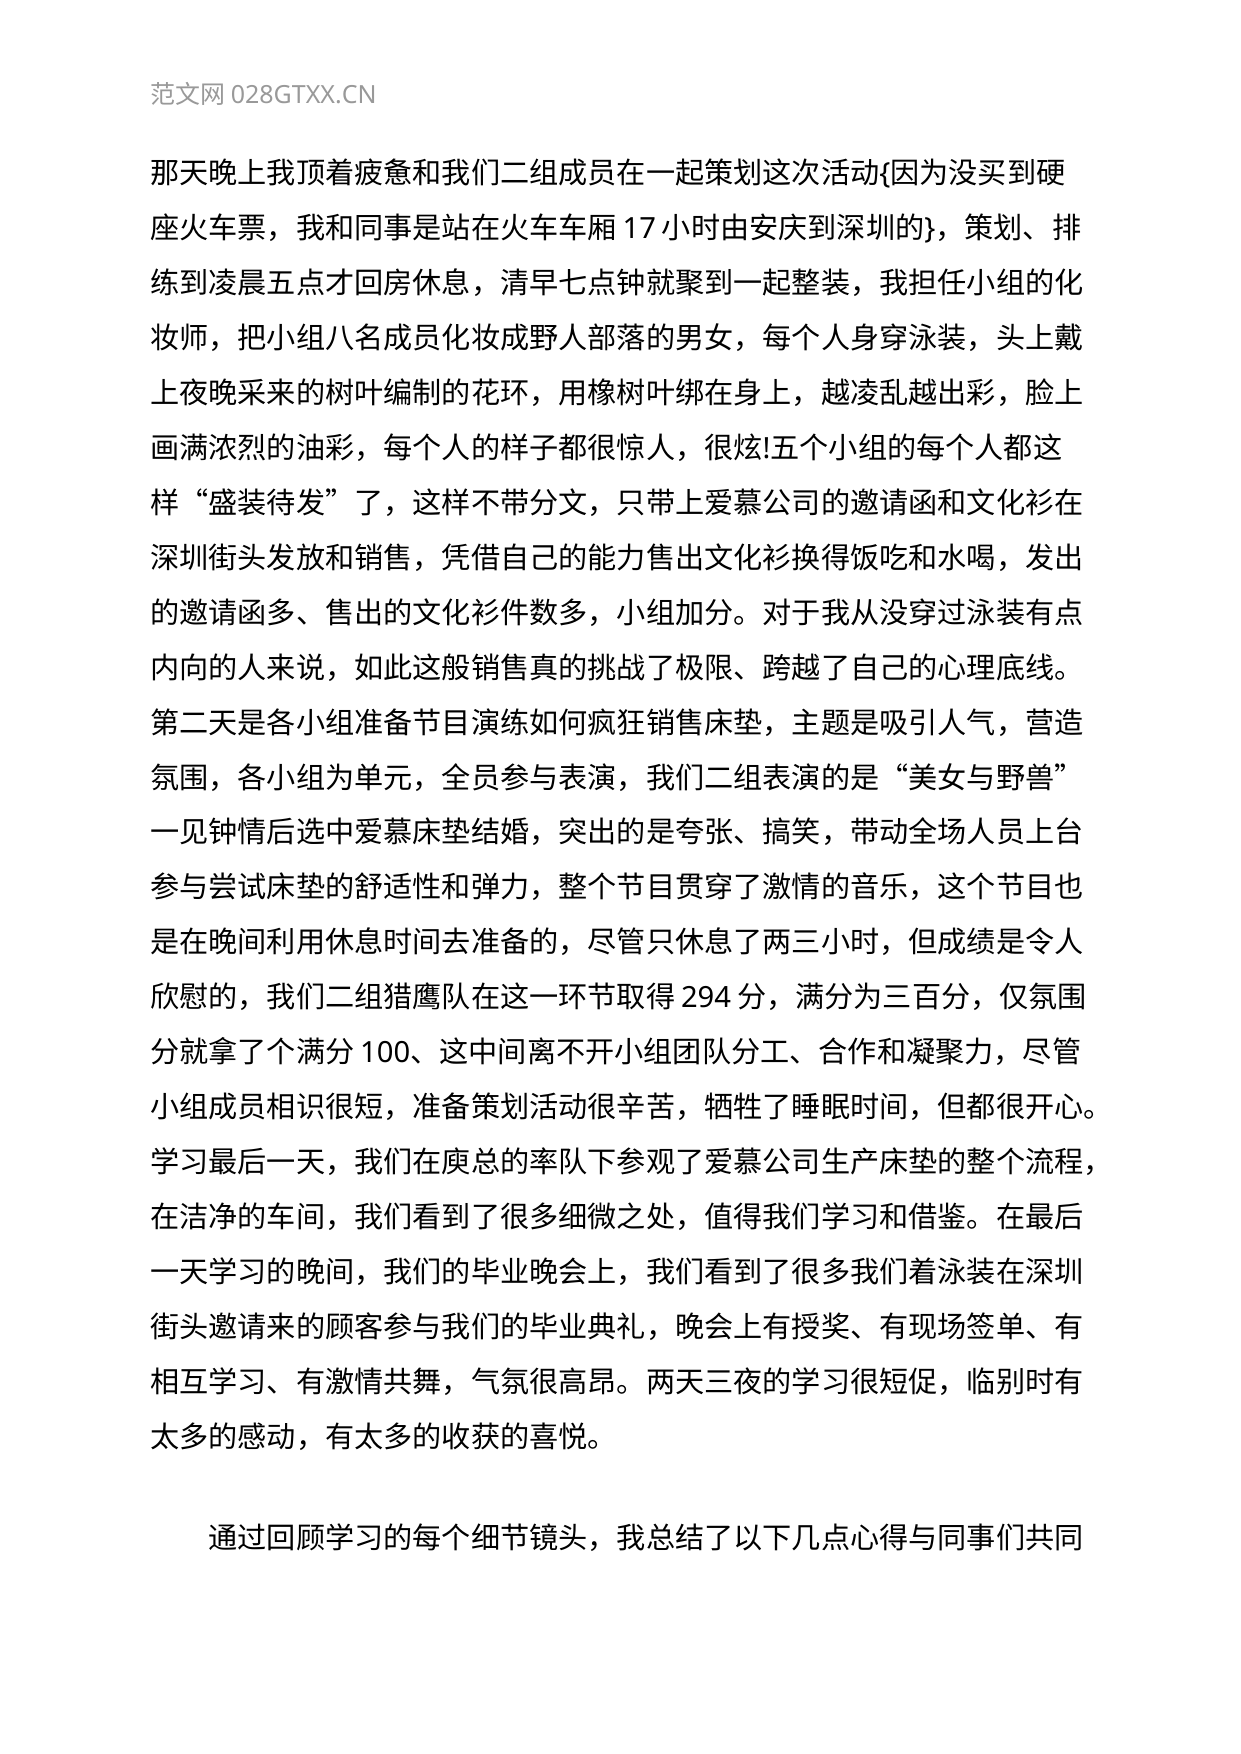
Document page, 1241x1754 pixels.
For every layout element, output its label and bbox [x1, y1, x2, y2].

text [150, 150, 1090, 1455]
text [150, 1515, 1090, 1557]
